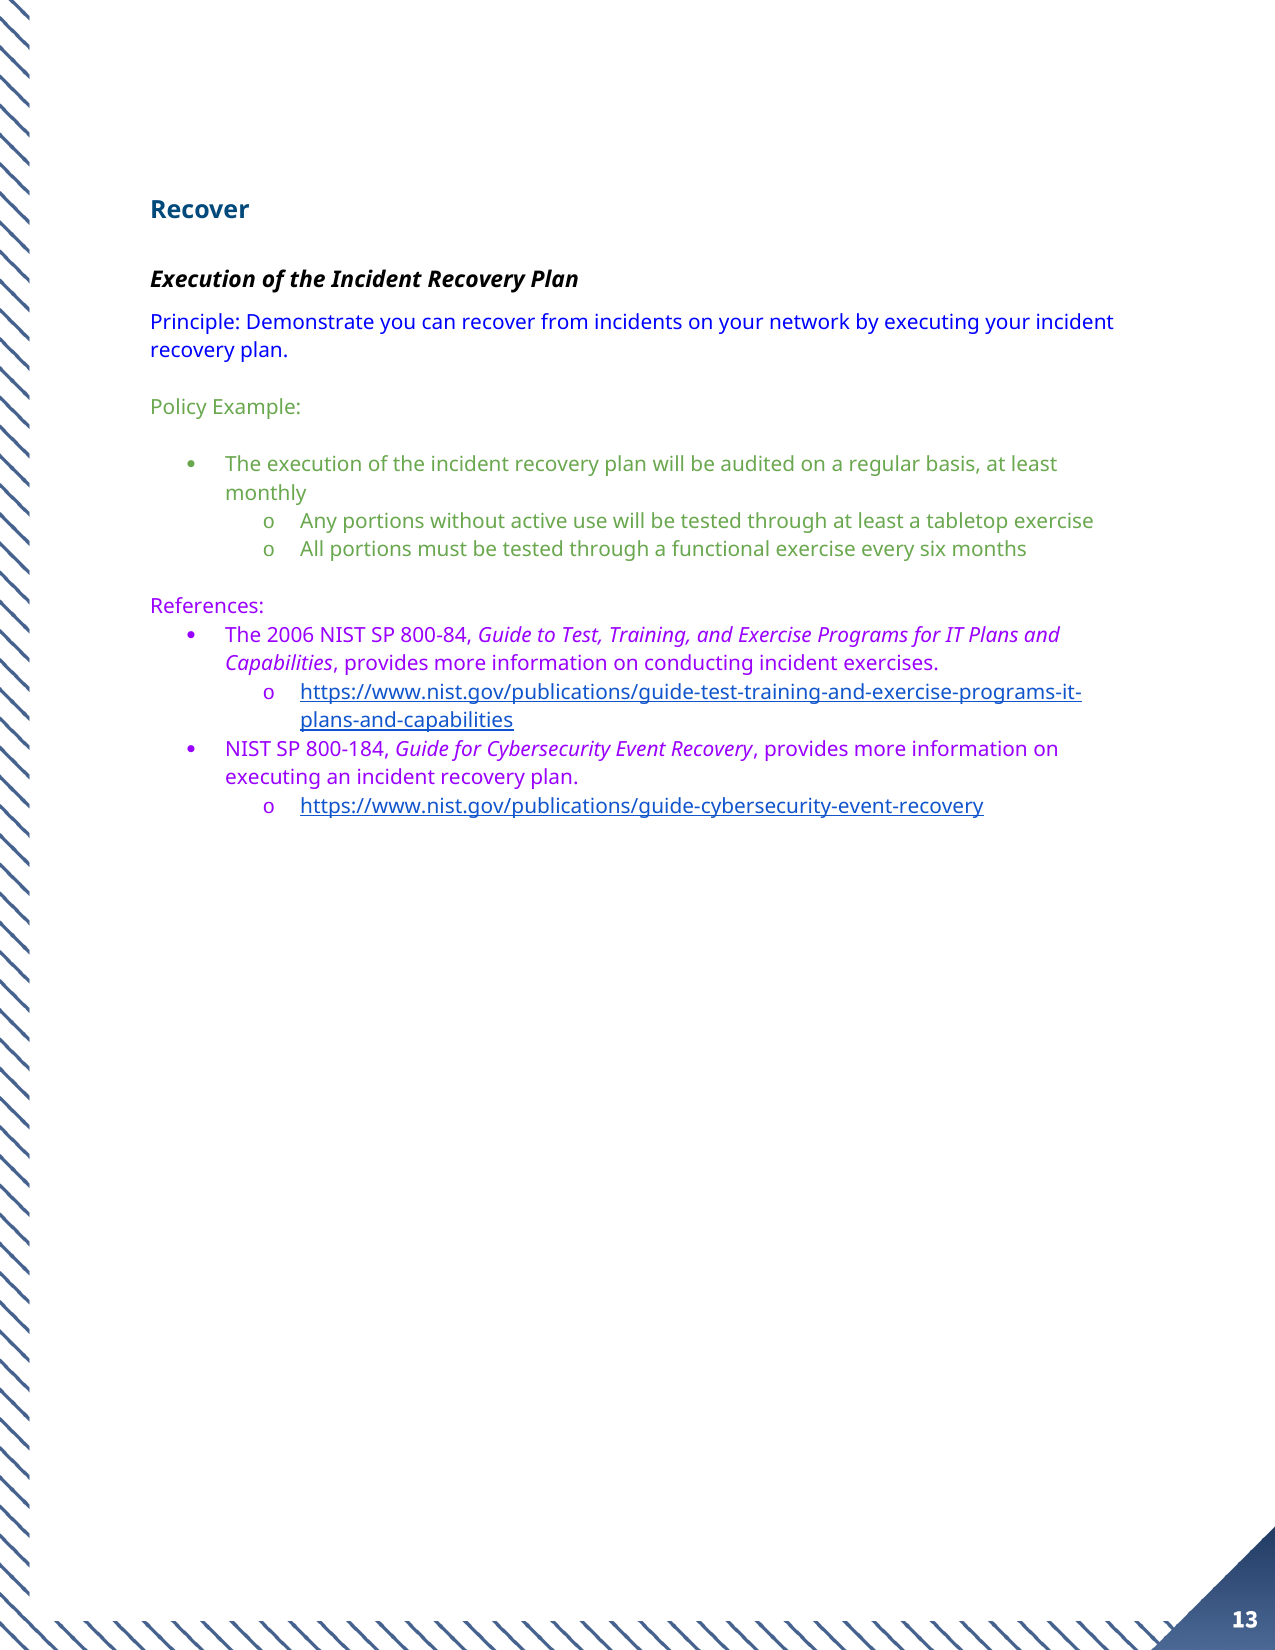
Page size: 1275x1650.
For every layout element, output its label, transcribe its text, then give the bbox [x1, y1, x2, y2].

list Any portions without active use will be tested through at least a tabletop exercise [262, 506, 1125, 534]
subtitle Execution of the Incident Recovery Plan [150, 263, 1125, 294]
text References: [150, 592, 1125, 620]
subtitle Recover [150, 192, 1125, 226]
text Policy Example: [150, 392, 1125, 421]
text Principle: Demonstrate you can recover from incidents on your network by executing your incident recovery plan. [150, 307, 1125, 364]
list The execution of the incident recovery plan will be audited on a regular basis, at least monthly [187, 449, 1125, 506]
list NIST SP 800-184, Guide for Cybersecurity Event Recovery, provides more information on executing an incident recovery plan. [187, 734, 1125, 791]
list https://www.nist.gov/publications/guide-cybersecurity-event-recovery [262, 791, 1125, 819]
list All portions must be tested through a functional exercise every six months [262, 534, 1125, 563]
picture [0, 0, 1275, 1650]
list The 2006 NIST SP 800-84, Guide to Test, Training, and Exercise Programs for IT Plans and Capabilities, provides more information on conducting incident exercises. [187, 620, 1125, 677]
list https://www.nist.gov/publications/guide-test-training-and-exercise-programs-it-plans-and-capabilities [262, 677, 1125, 734]
